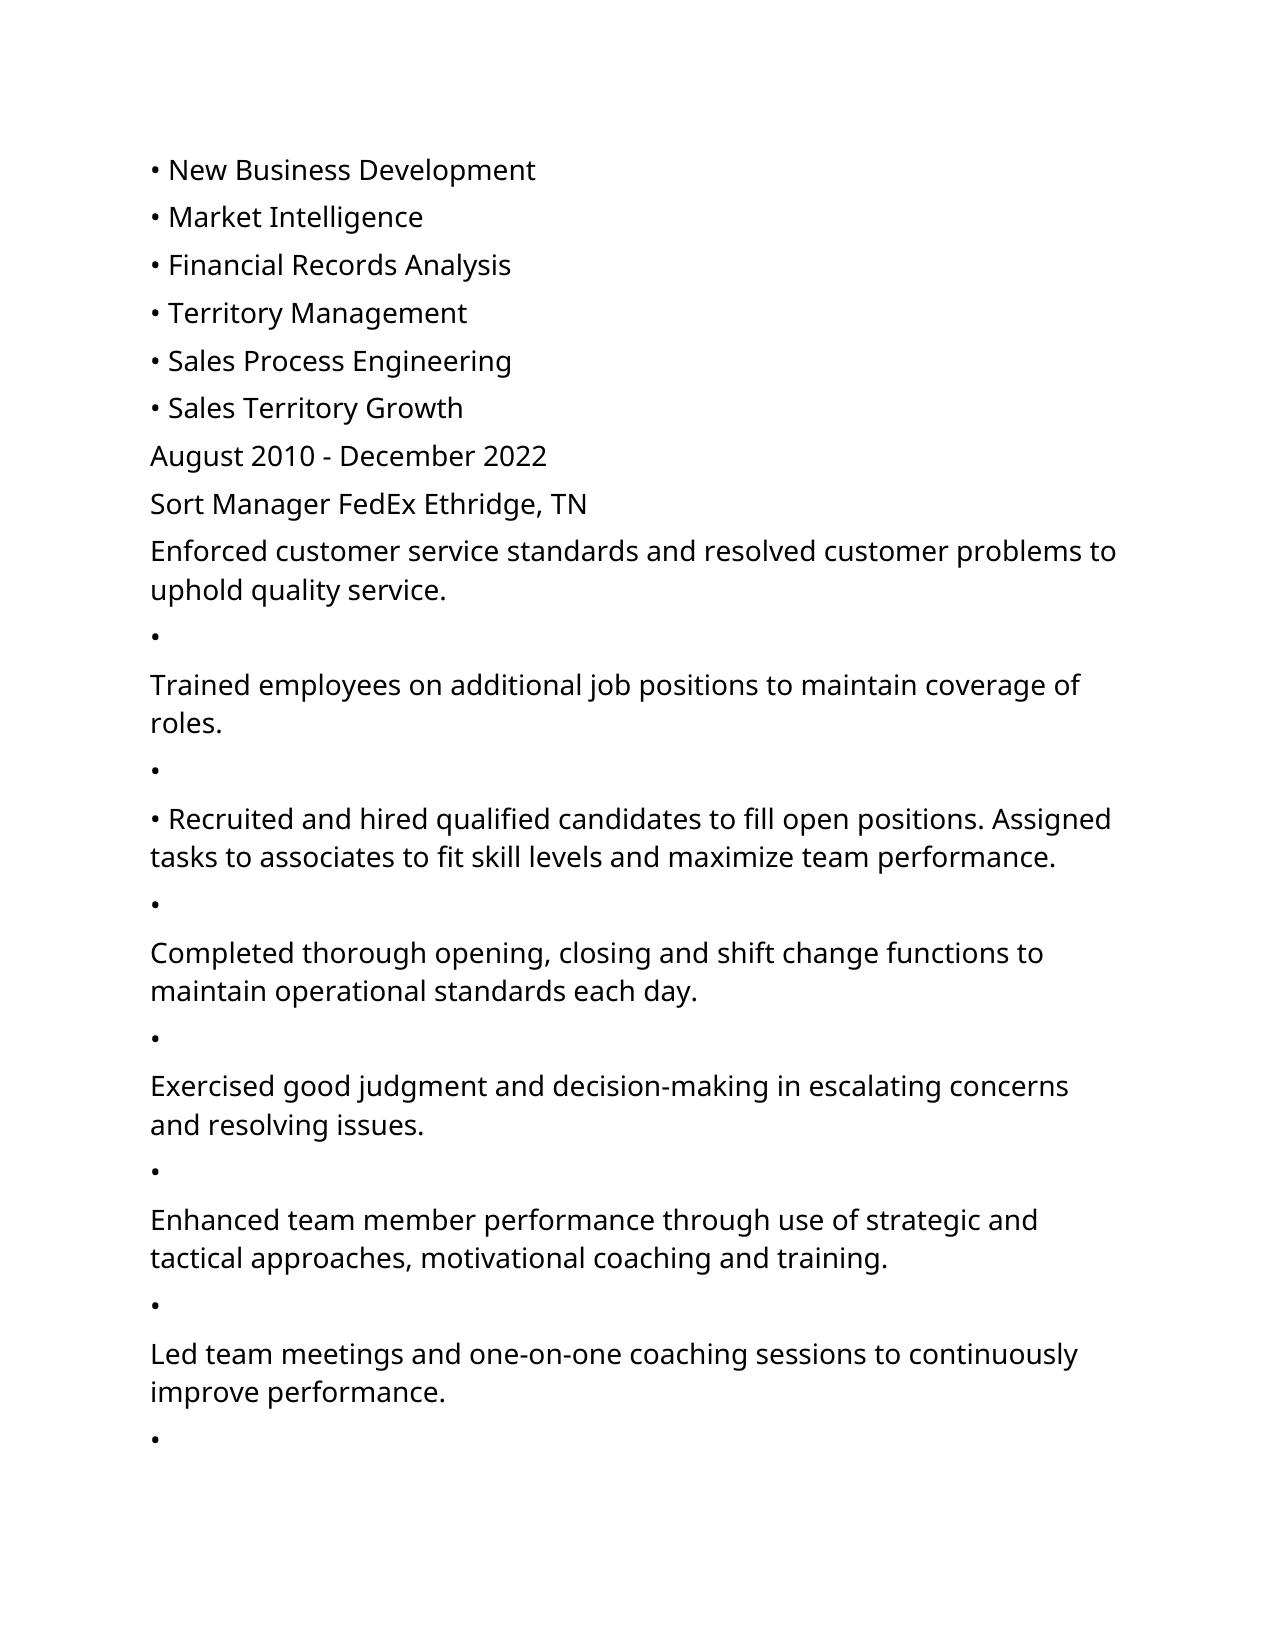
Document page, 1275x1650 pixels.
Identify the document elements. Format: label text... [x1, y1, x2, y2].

text • Market Intelligence [150, 198, 1125, 236]
text • Recruited and hired qualified candidates to fill open positions. Assigned tasks to associates to fit skill levels and maximize team performance. [150, 799, 1125, 876]
text • New Business Development [150, 150, 1125, 188]
text • [150, 1019, 1125, 1057]
text Trained employees on additional job positions to maintain coverage of roles. [150, 665, 1125, 742]
text Enforced customer service standards and resolved customer problems to uphold quality service. [150, 532, 1125, 608]
text • Territory Management [150, 293, 1125, 331]
text August 2010 - December 2022 [150, 436, 1125, 474]
text Led team meetings and one-on-one coaching sessions to continuously improve performance. [150, 1334, 1125, 1411]
text • [150, 1420, 1125, 1458]
text • Sales Territory Growth [150, 388, 1125, 427]
text • [150, 618, 1125, 656]
text • [150, 1153, 1125, 1191]
text • [150, 885, 1125, 923]
text Completed thorough opening, closing and shift change functions to maintain operational standards each day. [150, 933, 1125, 1009]
text • Financial Records Analysis [150, 245, 1125, 284]
text Enhanced team member performance through use of strategic and tactical approaches, motivational coaching and training. [150, 1200, 1125, 1277]
text • [150, 1286, 1125, 1325]
text Sort Manager FedEx Ethridge, TN [150, 484, 1125, 522]
text • [150, 751, 1125, 790]
text Exercised good judgment and decision-making in escalating concerns and resolving issues. [150, 1067, 1125, 1143]
text • Sales Process Engineering [150, 341, 1125, 379]
